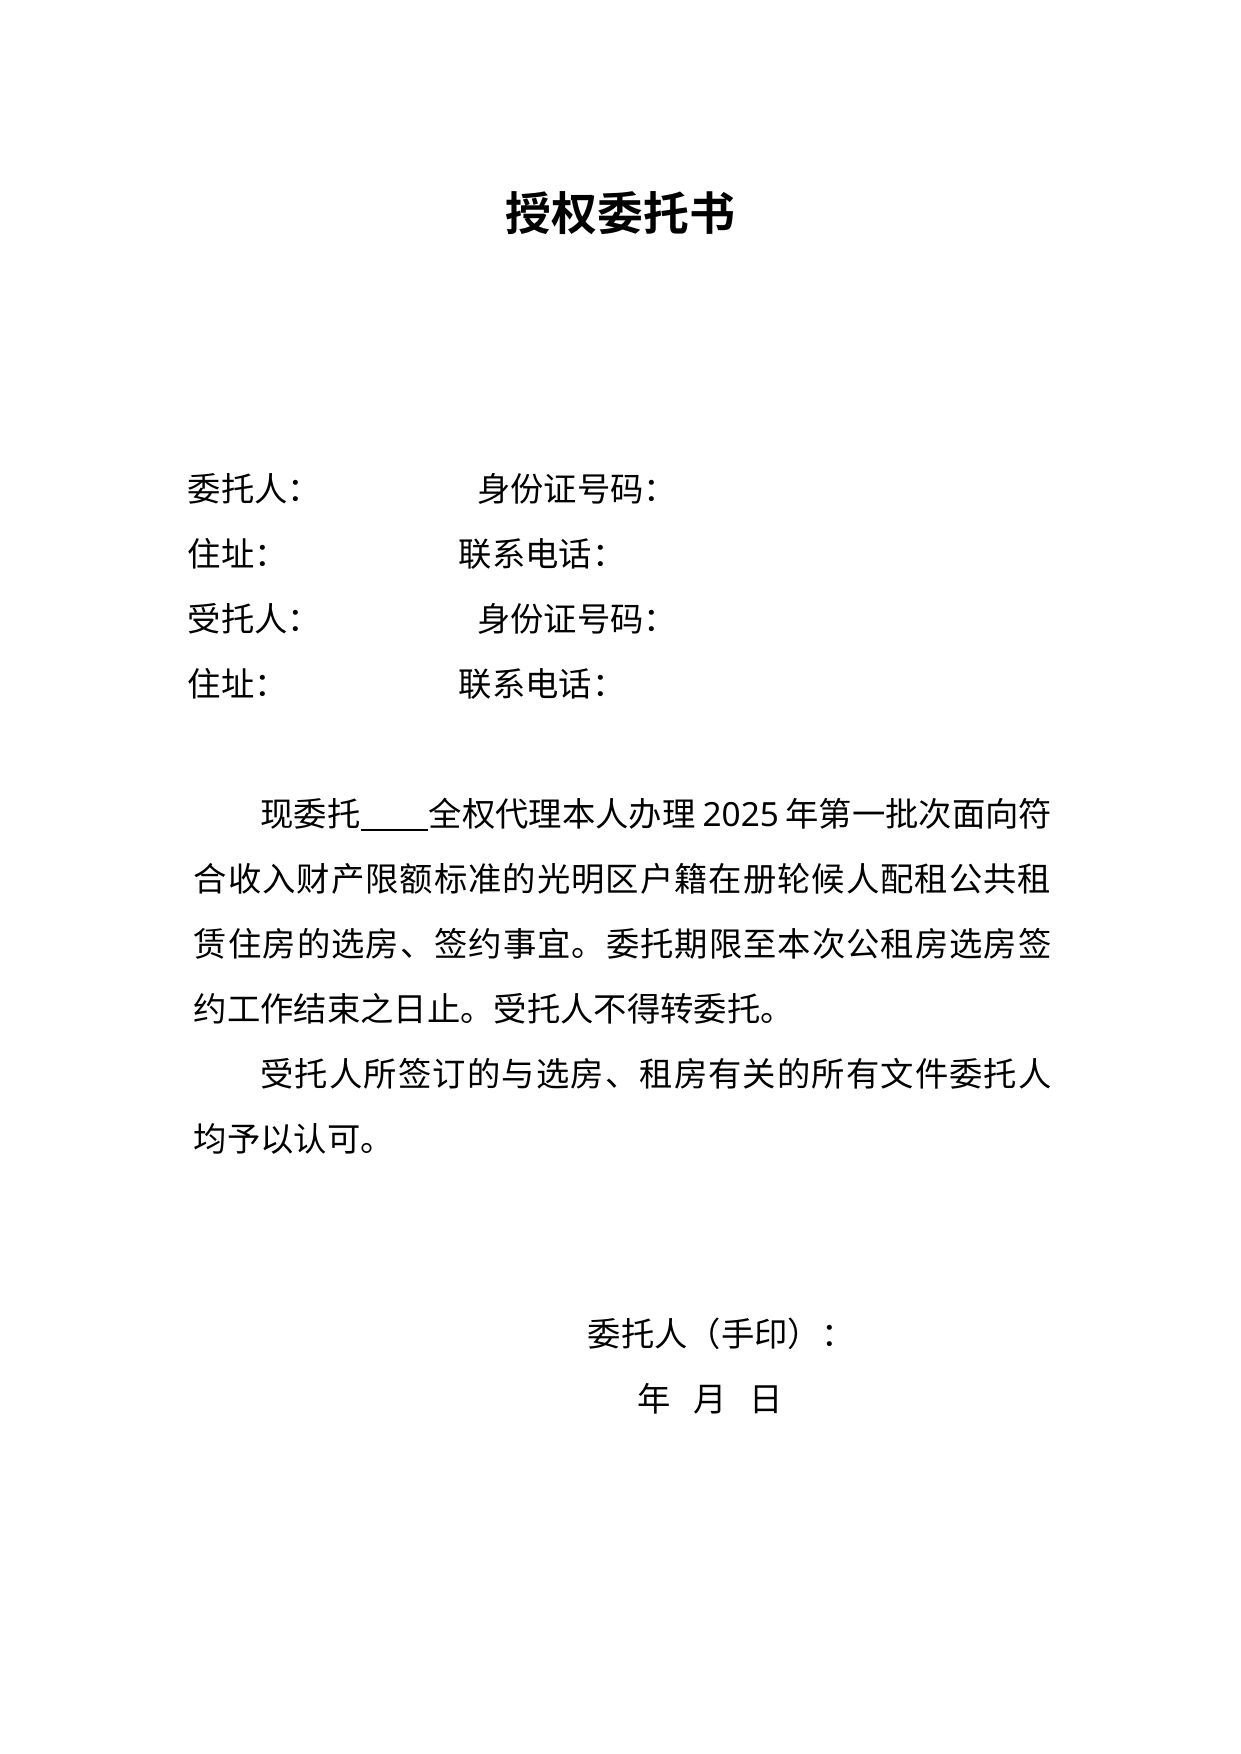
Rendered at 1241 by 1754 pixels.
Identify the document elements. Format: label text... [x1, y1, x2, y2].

text 委托人（手印）： [187, 1299, 928, 1364]
text 年 月 日 [187, 1364, 928, 1429]
text 现委托 全权代理本人办理2025年第一批次面向符合收入财产限额标准的光明区户籍在册轮候人配租公共租赁住房的选房、签约事宜。委托期限至本次公租房选房签约工作结束之日止。受托人不得转委托。 [194, 779, 1053, 1039]
text 授权委托书 [187, 162, 1053, 259]
text 受托人所签订的与选房、租房有关的所有文件委托人均予以认可。 [194, 1039, 1053, 1169]
text 委托人： 身份证号码： [187, 454, 1053, 519]
text 住址： 联系电话： [187, 519, 1053, 584]
text 住址： 联系电话： [187, 649, 1053, 714]
text 受托人： 身份证号码： [187, 584, 1053, 649]
